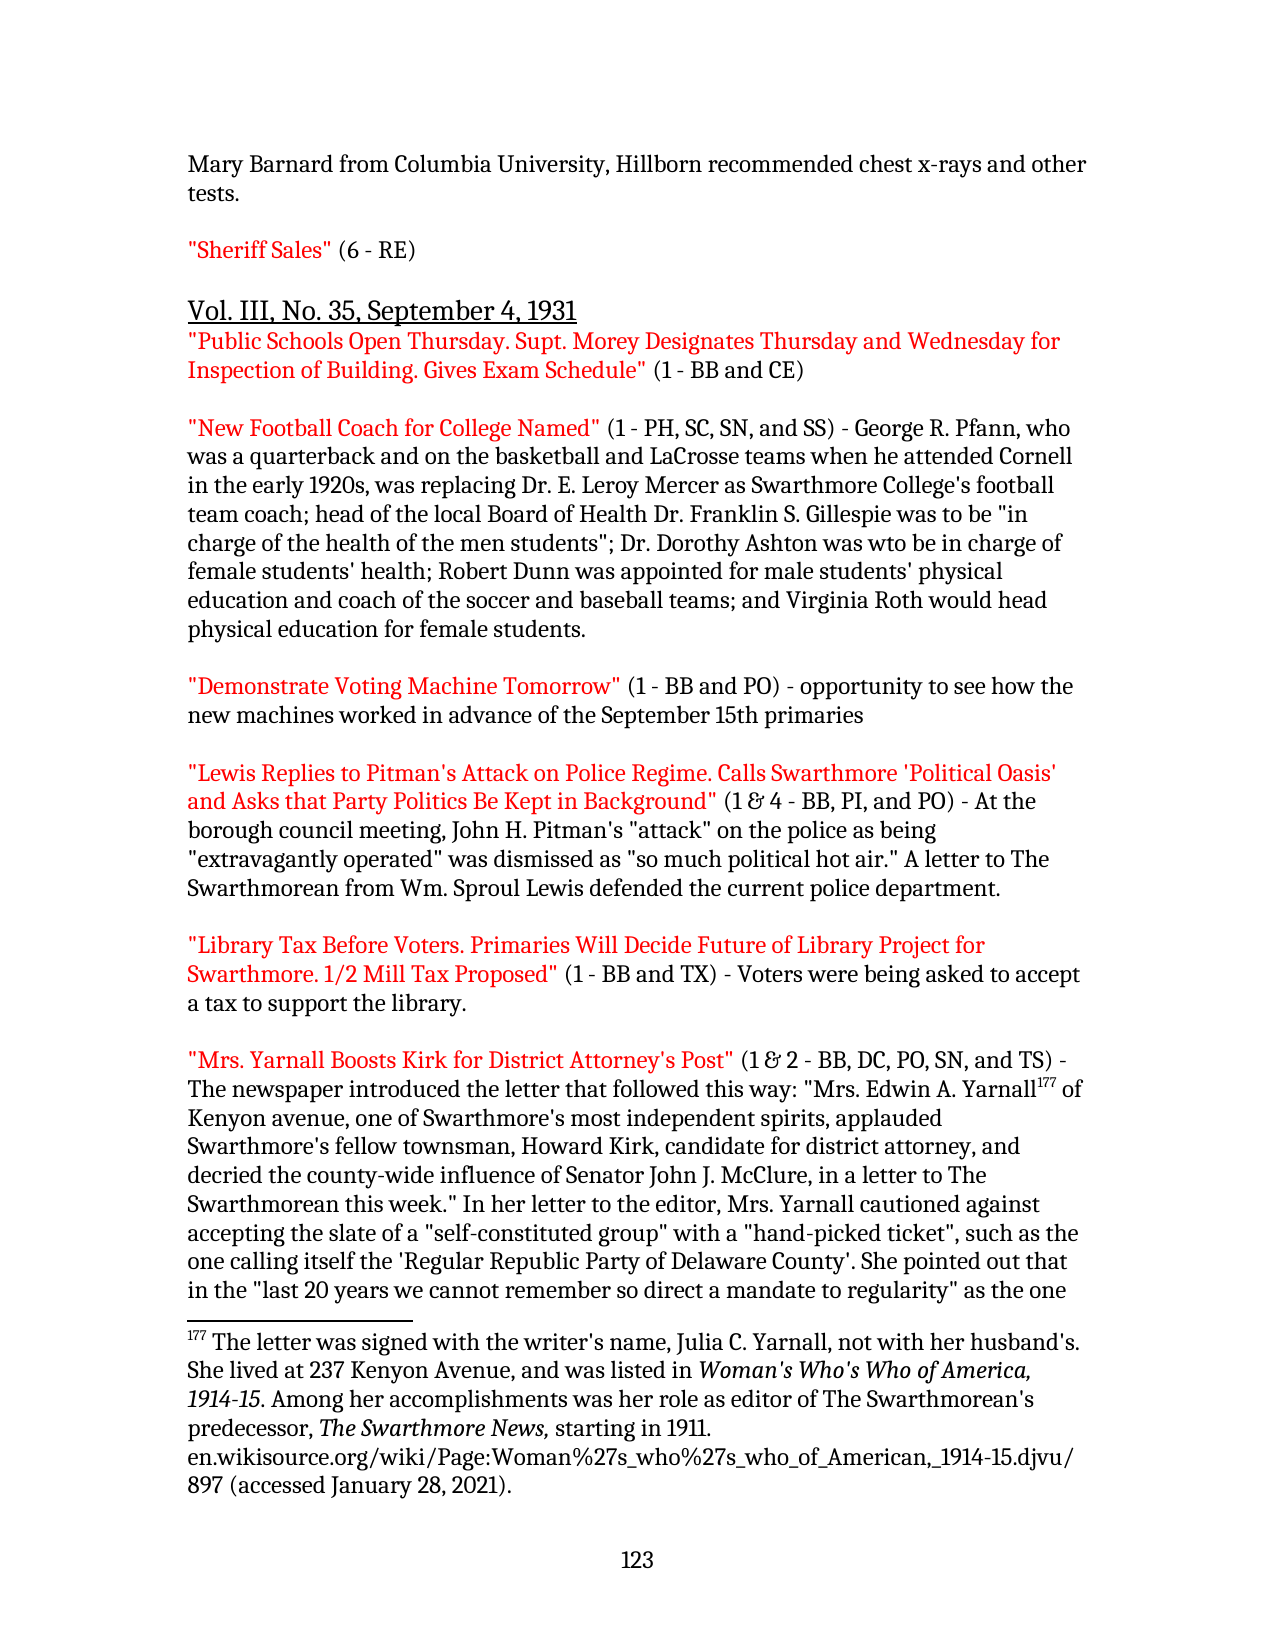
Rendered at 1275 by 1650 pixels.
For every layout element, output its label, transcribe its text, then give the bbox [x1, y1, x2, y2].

text "New Football Coach for College Named" (1 - PH, SC, SN, and SS) - George R. Pfann, who was a quarterback and on the basketball and LaCrosse teams when he attended Cornell in the early 1920s, was replacing Dr. E. Leroy Mercer as Swarthmore College's football team coach; head of the local Board of Health Dr. Franklin S. Gillespie was to be "in charge of the health of the men students"; Dr. Dorothy Ashton was wto be in charge of female students' health; Robert Dunn was appointed for male students' physical education and coach of the soccer and baseball teams; and Virginia Roth would head physical education for female students. [187, 413, 1087, 643]
text "Demonstrate Voting Machine Tomorrow" (1 - BB and PO) - opportunity to see how the new machines worked in advance of the September 15th primaries [187, 672, 1087, 730]
text "Lewis Replies to Pitman's Attack on Police Regime. Calls Swarthmore 'Political Oasis' and Asks that Party Politics Be Kept in Background" (1 & 4 - BB, PI, and PO) - At the borough council meeting, John H. Pitman's "attack" on the police as being "extravagantly operated" was dismissed as "so much political hot air." A letter to The Swarthmorean from Wm. Sproul Lewis defended the current police department. [187, 758, 1087, 902]
text Vol. III, No. 35, September 4, 1931 [187, 294, 1087, 327]
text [187, 150, 1087, 207]
text "Library Tax Before Voters. Primaries Will Decide Future of Library Project for Swarthmore. 1/2 Mill Tax Proposed" (1 - BB and TX) - Voters were being asked to accept a tax to support the library. [187, 931, 1087, 1017]
text "Sheriff Sales" (6 - RE) [187, 236, 1087, 265]
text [187, 1046, 1087, 1305]
text "Public Schools Open Thursday. Supt. Morey Designates Thursday and Wednesday for Inspection of Building. Gives Exam Schedule" (1 - BB and CE) [187, 327, 1087, 385]
